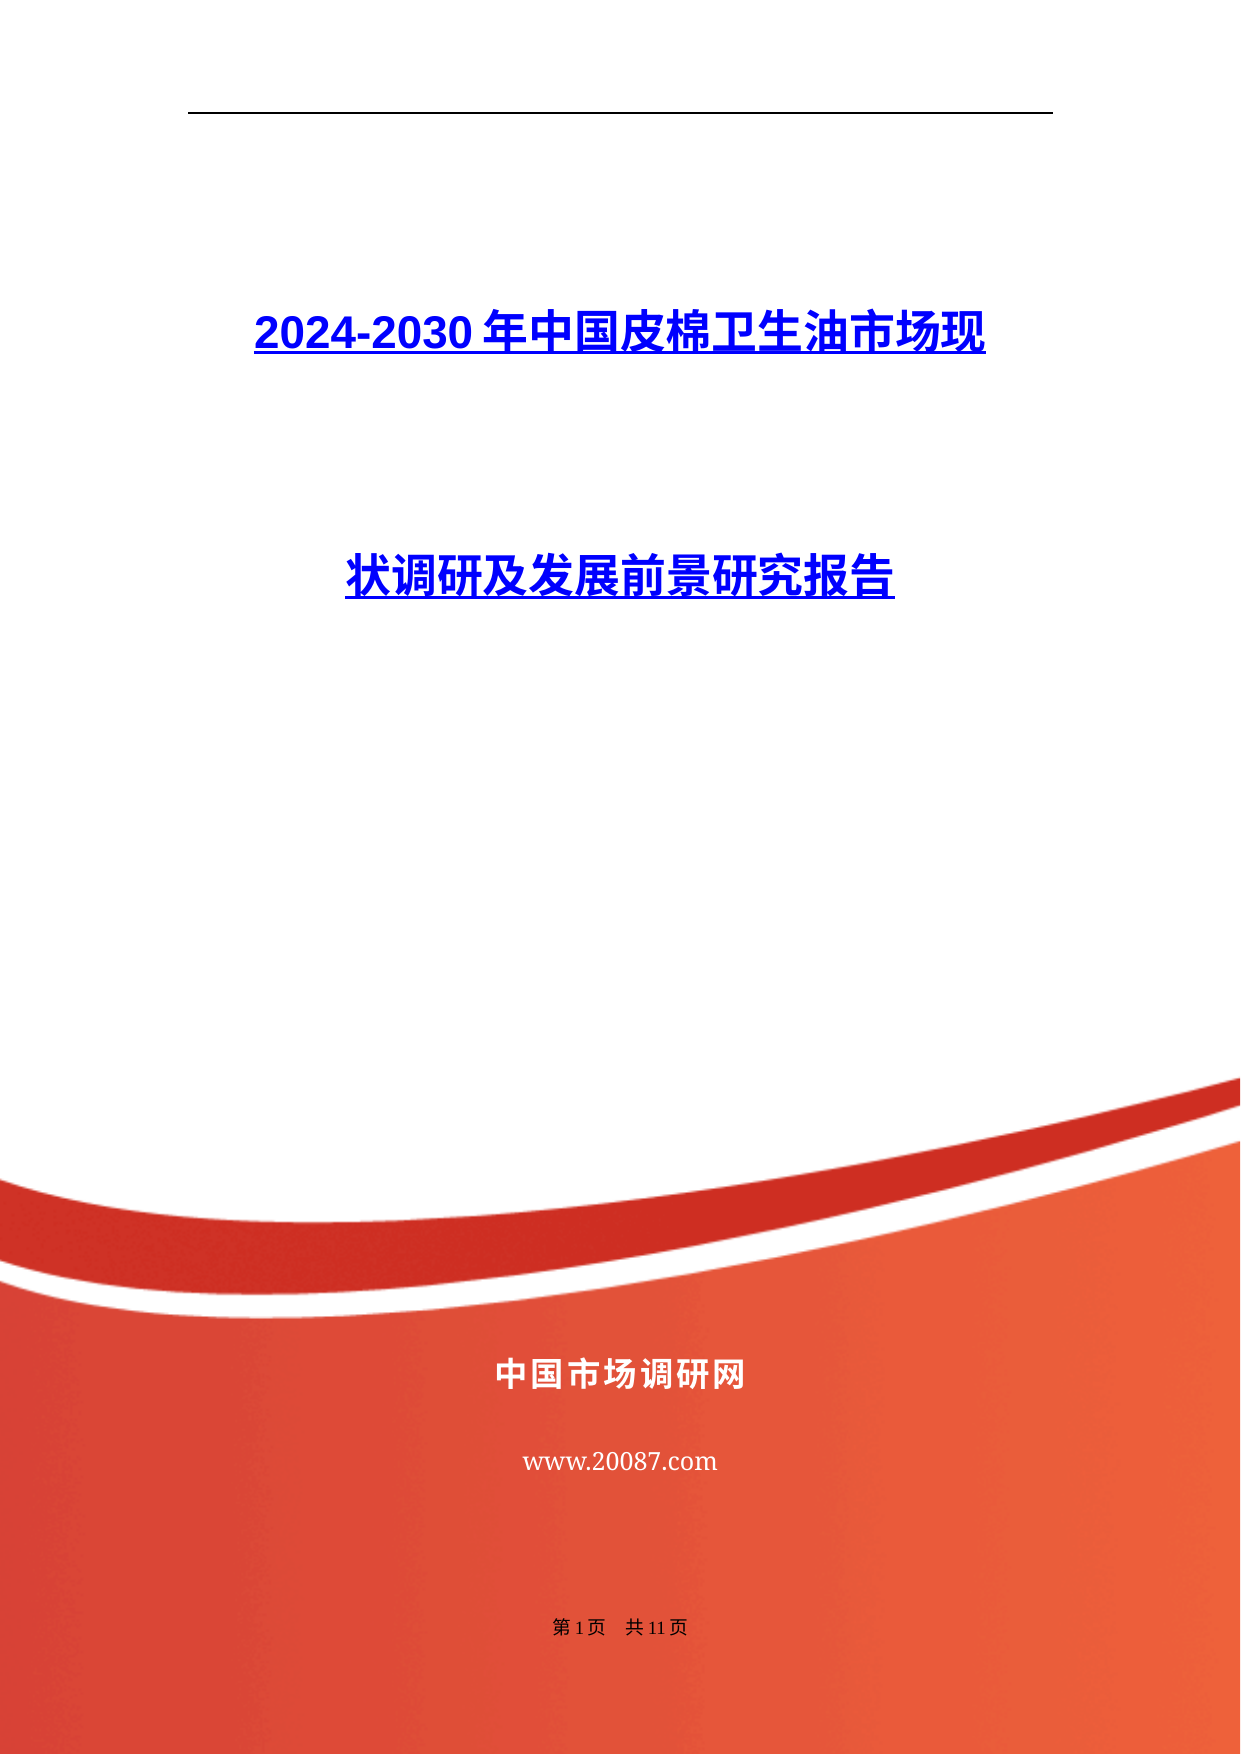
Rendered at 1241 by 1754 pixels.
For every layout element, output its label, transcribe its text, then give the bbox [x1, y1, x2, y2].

picture [0, 1006, 1241, 1754]
text www.20087.com [187, 1428, 1053, 1493]
table_header 2024-2030年中国皮棉卫生油市场现状调研及发展前景研究报告 [188, 207, 1053, 773]
subtitle 中国市场调研网 [187, 1339, 1053, 1404]
